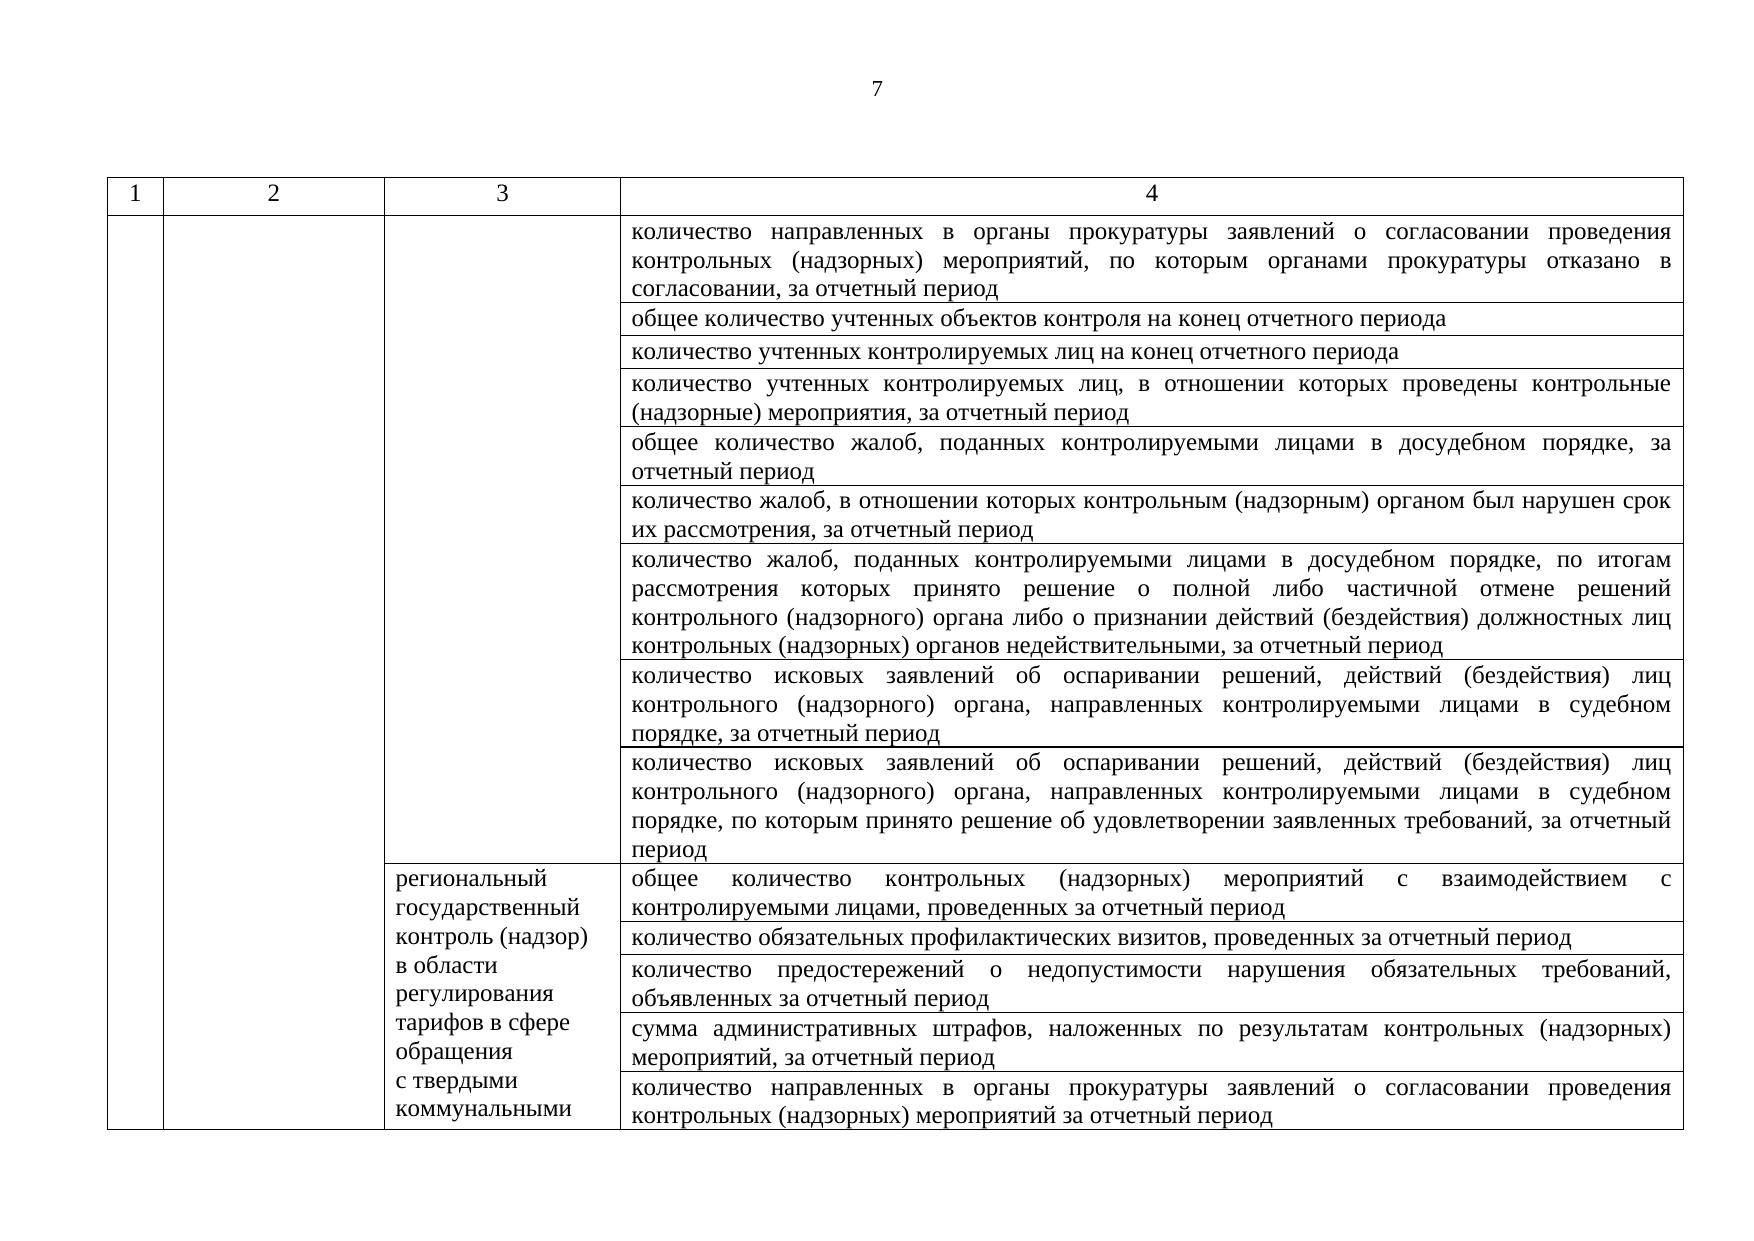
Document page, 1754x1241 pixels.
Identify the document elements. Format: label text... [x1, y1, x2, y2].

table_header 4 [621, 178, 1683, 215]
table_cell общее количество жалоб, поданных контролируемыми лицами в досудебном порядке, за отчетный период [621, 427, 1683, 484]
table_cell количество исковых заявлений об оспаривании решений, действий (бездействия) лиц контрольного (надзорного) органа, направленных контролируемыми лицами в судебном порядке, по которым принято решение об удовлетворении заявленных требований, за отчетный период [621, 748, 1683, 862]
table_cell количество предостережений о недопустимости нарушения обязательных требований, объявленных за отчетный период [621, 955, 1683, 1012]
table_cell количество направленных в органы прокуратуры заявлений о согласовании проведения контрольных (надзорных) мероприятий, по которым органами прокуратуры отказано в согласовании, за отчетный период [621, 216, 1683, 302]
table_header 3 [385, 178, 620, 215]
table_cell количество учтенных контролируемых лиц, в отношении которых проведены контрольные (надзорные) мероприятия, за отчетный период [621, 369, 1683, 426]
table_cell общее количество учтенных объектов контроля на конец отчетного периода [621, 303, 1683, 335]
table_cell региональный государственный контроль (надзор) в области регулирования тарифов в сфере обращения с твердыми коммунальными отходами [385, 864, 620, 1129]
table_cell сумма административных штрафов, наложенных по результатам контрольных (надзорных) мероприятий, за отчетный период [621, 1013, 1683, 1071]
table_cell количество учтенных контролируемых лиц на конец отчетного периода [621, 336, 1683, 367]
table_cell количество жалоб, поданных контролируемыми лицами в досудебном порядке, по итогам рассмотрения которых принято решение о полной либо частичной отмене решений контрольного (надзорного) органа либо о признании действий (бездействия) должностных лиц контрольных (надзорных) органов недействительными, за отчетный период [621, 544, 1683, 659]
table_cell количество жалоб, в отношении которых контрольным (надзорным) органом был нарушен срок их рассмотрения, за отчетный период [621, 486, 1683, 543]
table_cell общее количество контрольных (надзорных) мероприятий с взаимодействием с контролируемыми лицами, проведенных за отчетный период [621, 864, 1683, 921]
table_cell количество обязательных профилактических визитов, проведенных за отчетный период [621, 922, 1683, 953]
table_cell количество направленных в органы прокуратуры заявлений о согласовании проведения контрольных (надзорных) мероприятий за отчетный период [621, 1072, 1683, 1129]
table_header 1 [108, 178, 163, 215]
table_cell количество исковых заявлений об оспаривании решений, действий (бездействия) лиц контрольного (надзорного) органа, направленных контролируемыми лицами в судебном порядке, за отчетный период [621, 660, 1683, 746]
table_header 2 [164, 178, 384, 215]
